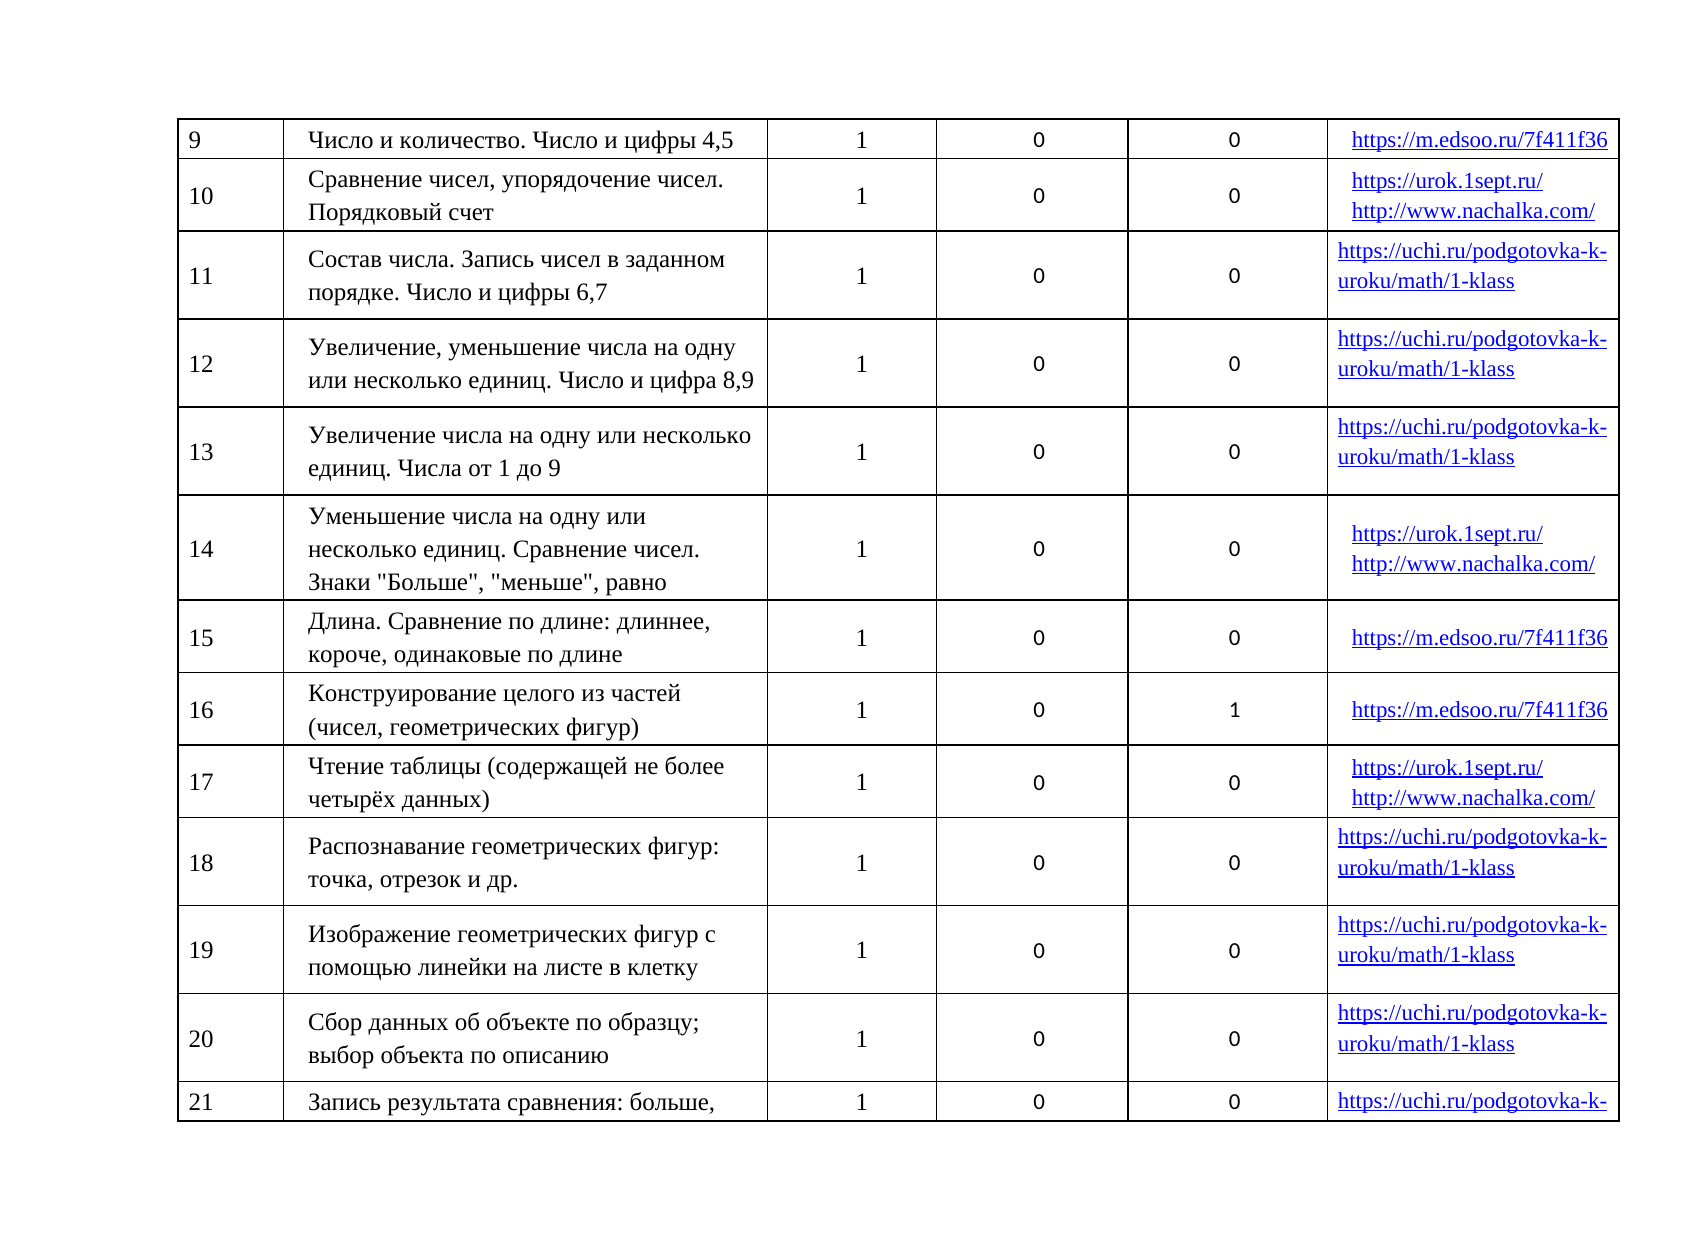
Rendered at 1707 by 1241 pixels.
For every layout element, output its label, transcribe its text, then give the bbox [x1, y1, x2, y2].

table_cell 1 [768, 496, 936, 599]
table_cell 20 [179, 994, 283, 1081]
table_cell 0 [937, 818, 1127, 904]
table_cell https://uchi.ru/podgotovka-k-uroku/math/1-klass [1328, 408, 1618, 494]
table_cell 1 [768, 159, 936, 230]
table_cell 0 [1129, 994, 1327, 1081]
table_cell 0 [937, 232, 1127, 318]
table_cell 0 [1129, 746, 1327, 817]
table_cell 19 [179, 906, 283, 993]
table_cell 21 [179, 1082, 283, 1120]
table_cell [1328, 159, 1618, 230]
table_cell https://uchi.ru/podgotovka-k-uroku/math/1-klass [1328, 232, 1618, 318]
table_cell https://urok.1sept.ru/ http://www.nachalka.com/ [1328, 746, 1618, 817]
table_cell https://uchi.ru/podgotovka-k-uroku/math/1-klass [1328, 906, 1618, 993]
table_cell 0 [1129, 906, 1327, 993]
table_cell 0 [1129, 496, 1327, 599]
table_cell 0 [937, 746, 1127, 817]
table_cell 0 [937, 159, 1127, 230]
table_cell 1 [768, 408, 936, 494]
table_cell 1 [768, 1082, 936, 1120]
table_cell 1 [768, 818, 936, 904]
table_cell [1328, 1082, 1618, 1120]
table_cell https://m.edsoo.ru/7f411f36 [1328, 601, 1618, 672]
table_cell Сравнение чисел, упорядочение чисел. Порядковый счет [284, 159, 767, 230]
table_cell Состав числа. Запись чисел в заданном порядке. Число и цифры 6,7 [284, 232, 767, 318]
table_cell 0 [1129, 408, 1327, 494]
table_cell 10 [179, 159, 283, 230]
table_cell 1 [768, 601, 936, 672]
table_cell https://uchi.ru/podgotovka-k-uroku/math/1-klass [1328, 818, 1618, 904]
table_cell https://m.edsoo.ru/7f411f36 [1328, 673, 1618, 744]
table_cell 1 [768, 320, 936, 406]
table_cell 0 [1129, 1082, 1327, 1120]
table_cell 18 [179, 818, 283, 904]
table_cell 1 [768, 994, 936, 1081]
table_cell 0 [937, 673, 1127, 744]
table_cell 1 [768, 906, 936, 993]
table_cell 0 [937, 320, 1127, 406]
table_cell 13 [179, 408, 283, 494]
table_cell Число и количество. Число и цифры 4,5 [284, 120, 767, 157]
table_cell Конструирование целого из частей (чисел, геометрических фигур) [284, 673, 767, 744]
table_cell 1 [1129, 673, 1327, 744]
table_cell 0 [1129, 818, 1327, 904]
table_cell Уменьшение числа на одну или несколько единиц. Сравнение чисел. Знаки "Больше", "меньше", равно [284, 496, 767, 599]
table_cell https://urok.1sept.ru/ http://www.nachalka.com/ [1328, 496, 1618, 599]
table_cell 12 [179, 320, 283, 406]
table_cell 0 [1129, 232, 1327, 318]
table_cell 0 [937, 994, 1127, 1081]
table_cell Изображение геометрических фигур с помощью линейки на листе в клетку [284, 906, 767, 993]
table_cell 0 [1129, 320, 1327, 406]
table_cell 0 [1129, 159, 1327, 230]
table_cell 0 [1129, 120, 1327, 157]
table_cell 0 [1129, 601, 1327, 672]
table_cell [1328, 120, 1618, 157]
table_cell https://uchi.ru/podgotovka-k-uroku/math/1-klass [1328, 320, 1618, 406]
table_cell Длина. Сравнение по длине: длиннее, короче, одинаковые по длине [284, 601, 767, 672]
table_cell 0 [937, 601, 1127, 672]
table_cell Чтение таблицы (содержащей не более четырёх данных) [284, 746, 767, 817]
table_cell Сбор данных об объекте по образцу; выбор объекта по описанию [284, 994, 767, 1081]
table_cell 1 [768, 673, 936, 744]
table_cell 0 [937, 120, 1127, 157]
table_cell Распознавание геометрических фигур: точка, отрезок и др. [284, 818, 767, 904]
table_cell 1 [768, 232, 936, 318]
table_cell Увеличение числа на одну или несколько единиц. Числа от 1 до 9 [284, 408, 767, 494]
table_cell 1 [768, 746, 936, 817]
table_cell 14 [179, 496, 283, 599]
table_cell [284, 1082, 767, 1120]
table_cell 11 [179, 232, 283, 318]
table_cell 9 [179, 120, 283, 157]
table_cell Увеличение, уменьшение числа на одну или несколько единиц. Число и цифра 8,9 [284, 320, 767, 406]
table_cell 0 [937, 408, 1127, 494]
table_cell 16 [179, 673, 283, 744]
table_cell 1 [768, 120, 936, 157]
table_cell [1328, 994, 1618, 1081]
table_cell 17 [179, 746, 283, 817]
table_cell 0 [937, 1082, 1127, 1120]
table_cell 0 [937, 496, 1127, 599]
table_cell 15 [179, 601, 283, 672]
table_cell 0 [937, 906, 1127, 993]
